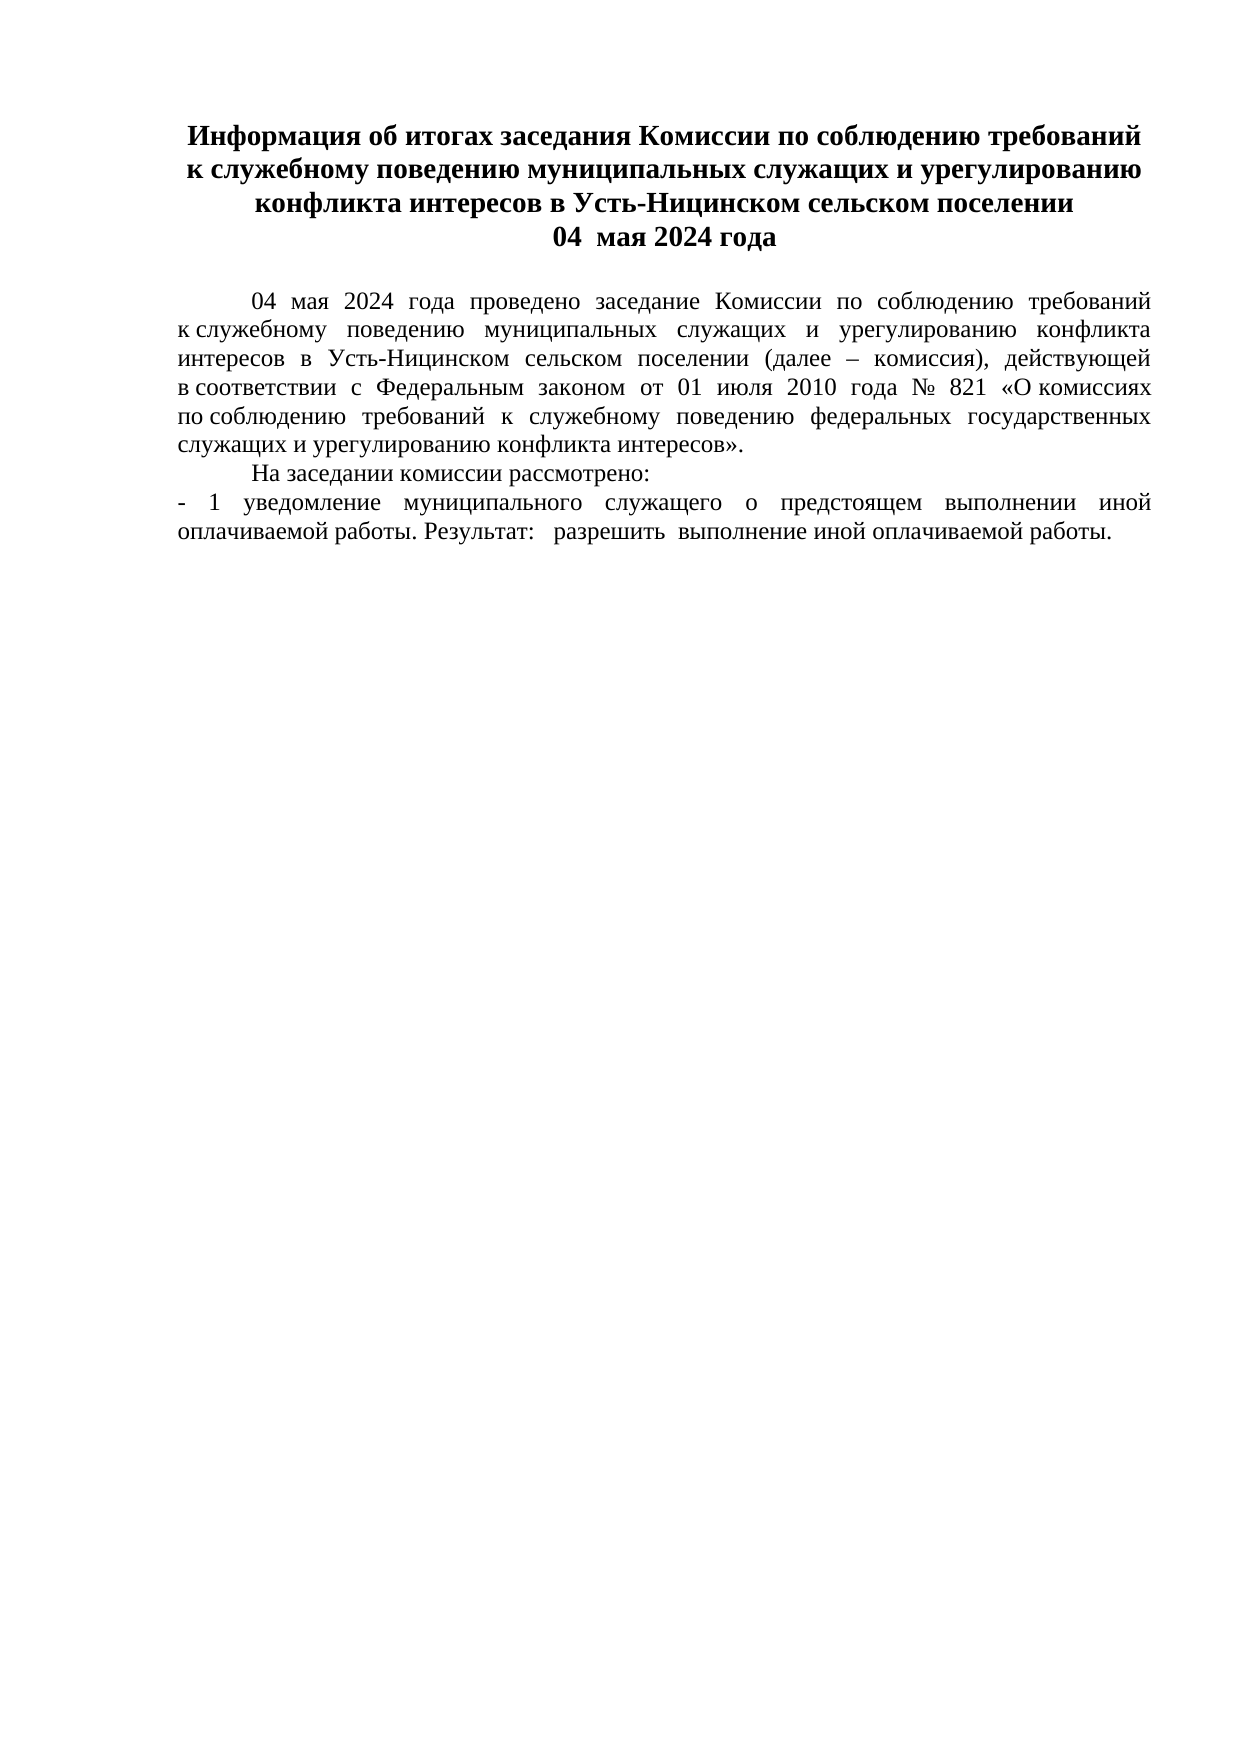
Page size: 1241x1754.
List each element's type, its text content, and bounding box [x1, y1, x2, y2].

text 04 мая 2024 года [177, 219, 1152, 252]
text 04 мая 2024 года проведено заседание Комиссии по соблюдению требований к служебному поведению муниципальных служащих и урегулированию конфликта интересов в Усть-Ницинском сельском поселении (далее – комиссия), действующей в соответствии с Федеральным законом от 01 июля 2010 года № 821 «О комиссиях по соблюдению требований к служебному поведению федеральных государственных служащих и урегулированию конфликта интересов». [177, 286, 1152, 458]
text - 1 уведомление муниципального служащего о предстоящем выполнении иной оплачиваемой работы. Результат: разрешить выполнение иной оплачиваемой работы. [177, 487, 1152, 544]
text На заседании комиссии рассмотрено: [177, 458, 1152, 487]
text Информация об итогах заседания Комиссии по соблюдению требований к служебному поведению муниципальных служащих и урегулированию конфликта интересов в Усть-Ницинском сельском поселении [177, 118, 1152, 219]
